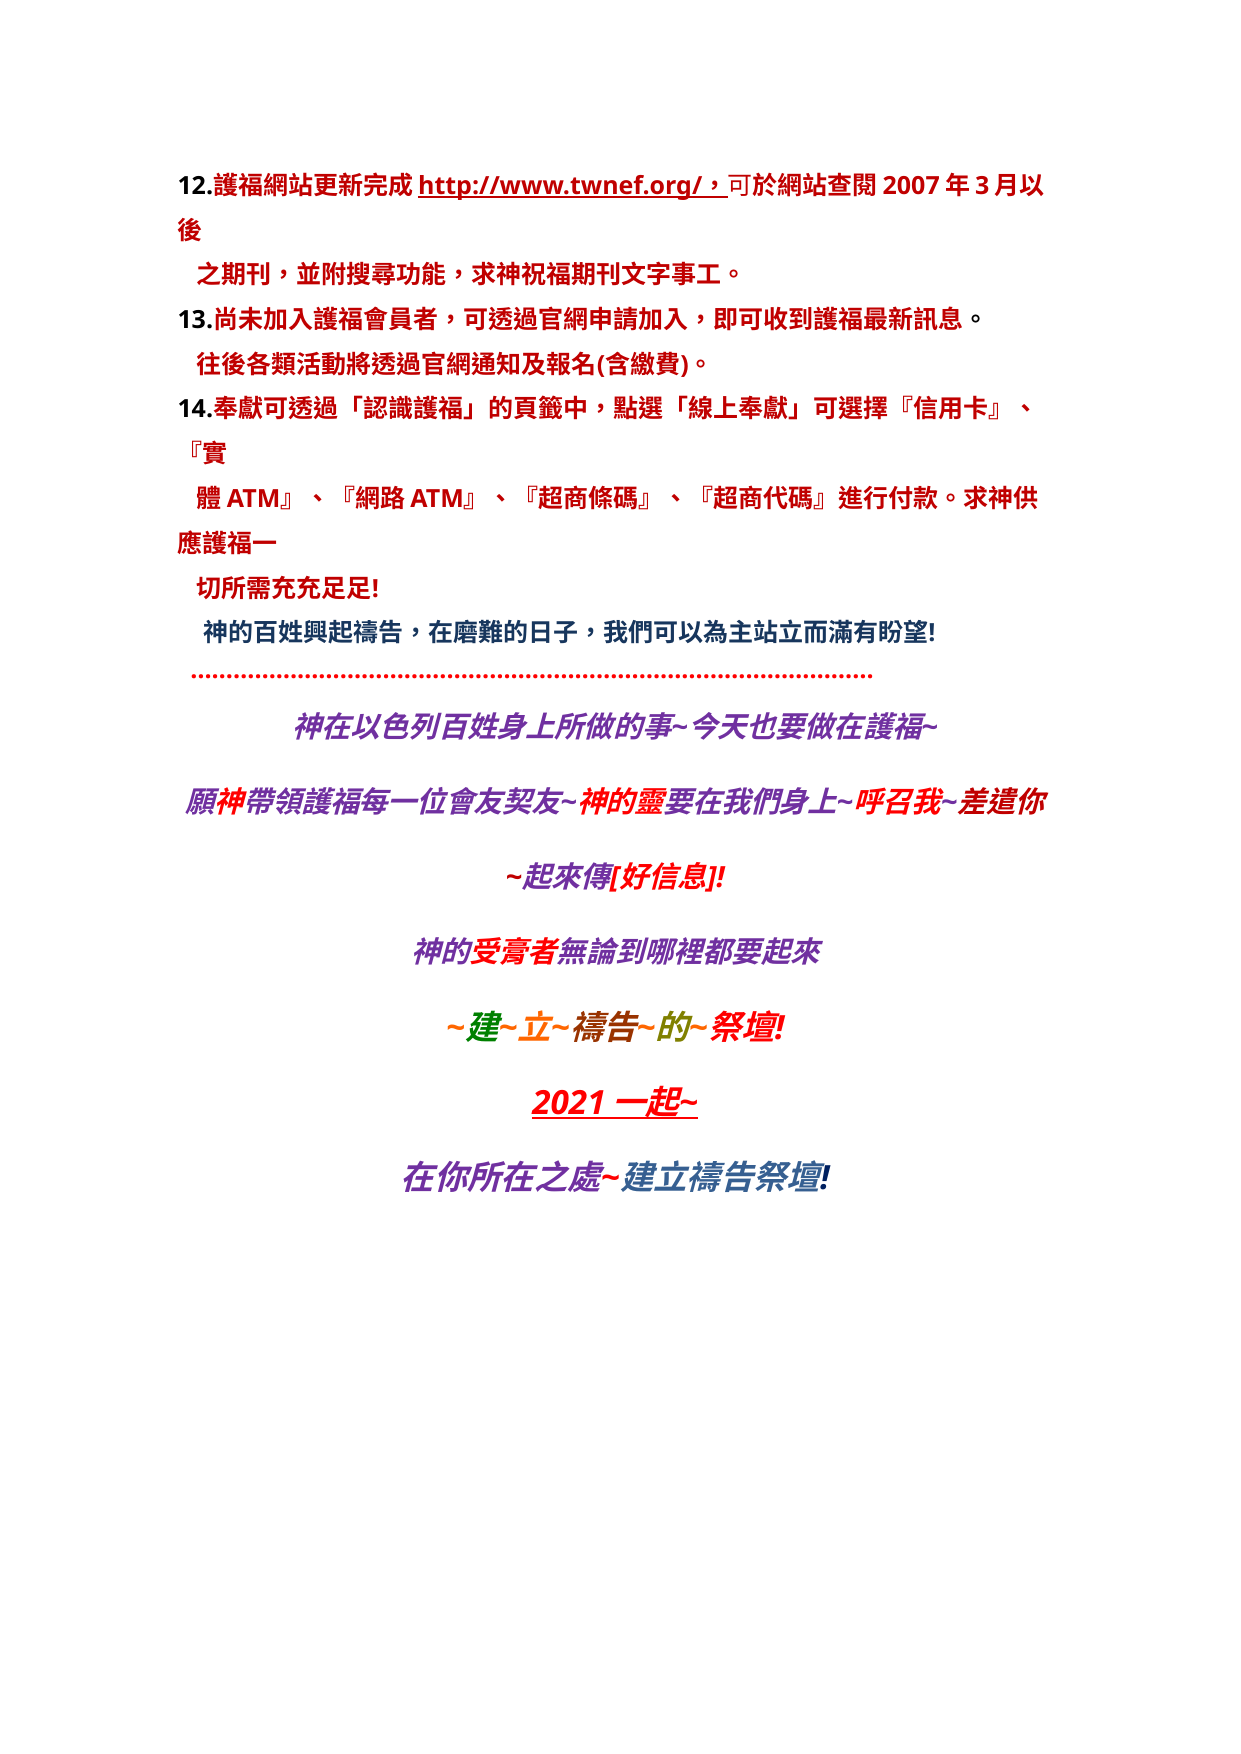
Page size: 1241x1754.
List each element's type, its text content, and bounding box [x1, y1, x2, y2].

text 2021一起~ [177, 1062, 1053, 1137]
text 願神帶領護福每一位會友契友~神的靈要在我們身上~呼召我~差遣你~起來傳[好信息]! [177, 762, 1053, 912]
text 體ATM』、『網路ATM』、『超商條碼』、『超商代碼』進行付款。求神供應護福一 [177, 478, 1053, 560]
text …………………………………………………………………………………… [177, 650, 1053, 687]
text 神在以色列百姓身上所做的事~今天也要做在護福~ [177, 687, 1053, 762]
text 14.奉獻可透過「認識護福」的頁籤中，點選「線上奉獻」可選擇『信用卡』、『實 [177, 388, 1053, 471]
text 切所需充充足足! [177, 568, 1053, 605]
text 12.護福網站更新完成http://www.twnef.org/，可於網站查閱2007年3月以後 [177, 164, 1053, 247]
text 13.尚未加入護福會員者，可透過官網申請加入，即可收到護福最新訊息。 [177, 299, 1053, 336]
text 神的受膏者無論到哪裡都要起來 [177, 912, 1053, 987]
text ~建~立~禱告~的~祭壇! [177, 987, 1053, 1062]
text 之期刊，並附搜尋功能，求神祝福期刊文字事工。 [177, 254, 1053, 292]
text 在你所在之處~建立禱告祭壇! [177, 1137, 1053, 1212]
text 神的百姓興起禱告，在磨難的日子，我們可以為主站立而滿有盼望! [177, 612, 1053, 650]
text 往後各類活動將透過官網通知及報名(含繳費)。 [177, 343, 1053, 381]
